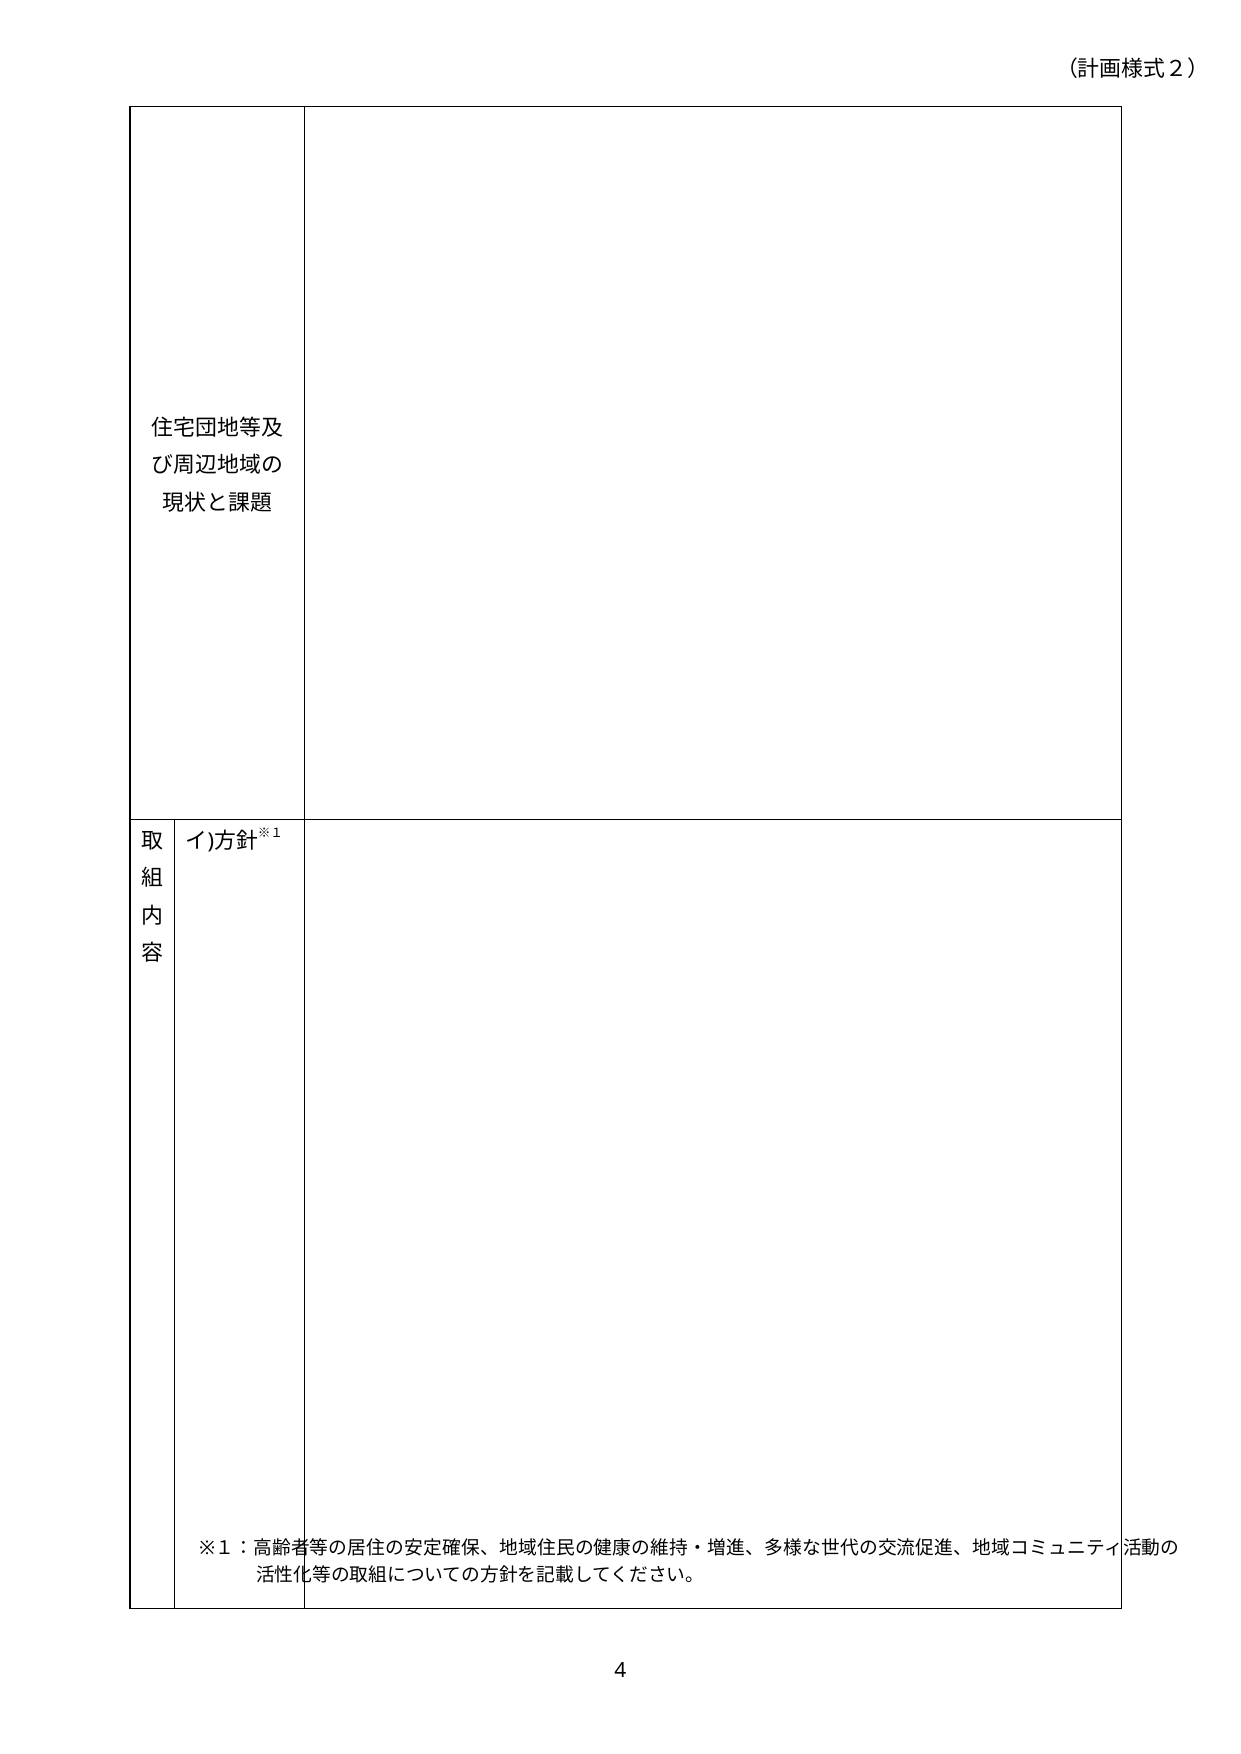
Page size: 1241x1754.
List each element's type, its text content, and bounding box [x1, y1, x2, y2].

table_cell [305, 820, 1121, 1607]
table_header [305, 107, 1121, 819]
table_cell 取組内容 [131, 820, 174, 1607]
table_cell イ)方針※１ [175, 820, 304, 1607]
table_header 住宅団地等及び周辺地域の現状と課題 [131, 107, 304, 819]
